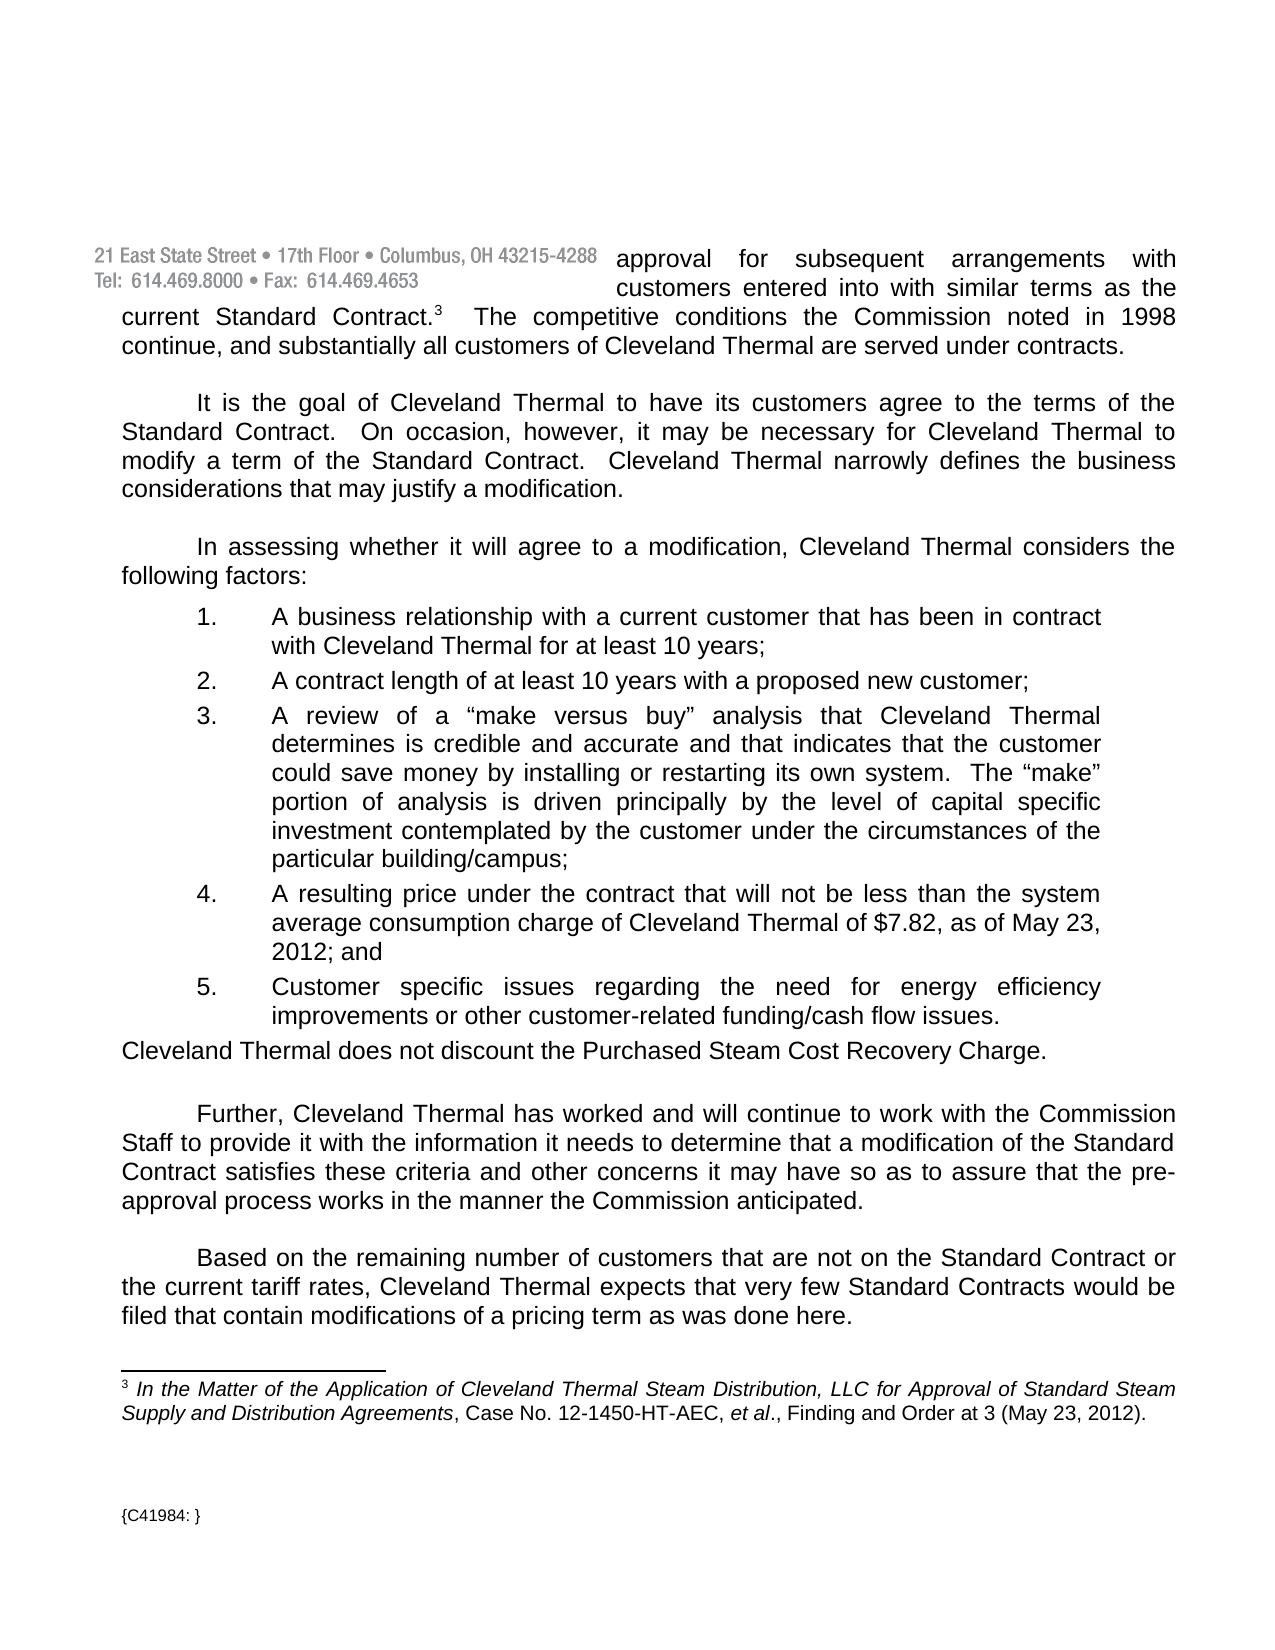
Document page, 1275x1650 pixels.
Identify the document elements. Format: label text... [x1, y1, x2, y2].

list Customer specific issues regarding the need for energy efficiency improvements or other customer-related funding/cash flow issues. [196, 972, 1102, 1029]
text In assessing whether it will agree to a modification, Cleveland Thermal considers the following factors: [121, 532, 1177, 589]
text Cleveland Thermal does not discount the Purchased Steam Cost Recovery Charge. [121, 1036, 1177, 1064]
text Further, Cleveland Thermal has worked and will continue to work with the Commission Staff to provide it with the information it needs to determine that a modification of the Standard Contract satisfies these criteria and other concerns it may have so as to assure that the pre-approval process works in the manner the Commission anticipated. [121, 1099, 1177, 1214]
list A business relationship with a current customer that has been in contract with Cleveland Thermal for at least 10 years; [196, 602, 1102, 659]
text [121, 244, 1177, 359]
picture [94, 244, 121, 292]
list A contract length of at least 10 years with a proposed new customer; [196, 666, 1102, 694]
list A review of a “make versus buy” analysis that Cleveland Thermal determines is credible and accurate and that indicates that the customer could save money by installing or restarting its own system. The “make” portion of analysis is driven principally by the level of capital specific investment contemplated by the customer under the circumstances of the particular building/campus; [196, 701, 1102, 873]
text Based on the remaining number of customers that are not on the Standard Contract or the current tariff rates, Cleveland Thermal expects that very few Standard Contracts would be filed that contain modifications of a pricing term as was done here. [121, 1243, 1177, 1329]
text It is the goal of Cleveland Thermal to have its customers agree to the terms of the Standard Contract. On occasion, however, it may be necessary for Cleveland Thermal to modify a term of the Standard Contract. Cleveland Thermal narrowly defines the business considerations that may justify a modification. [121, 388, 1177, 503]
list A resulting price under the contract that will not be less than the system average consumption charge of Cleveland Thermal of $7.82, as of May 23, 2012; and [196, 879, 1102, 966]
